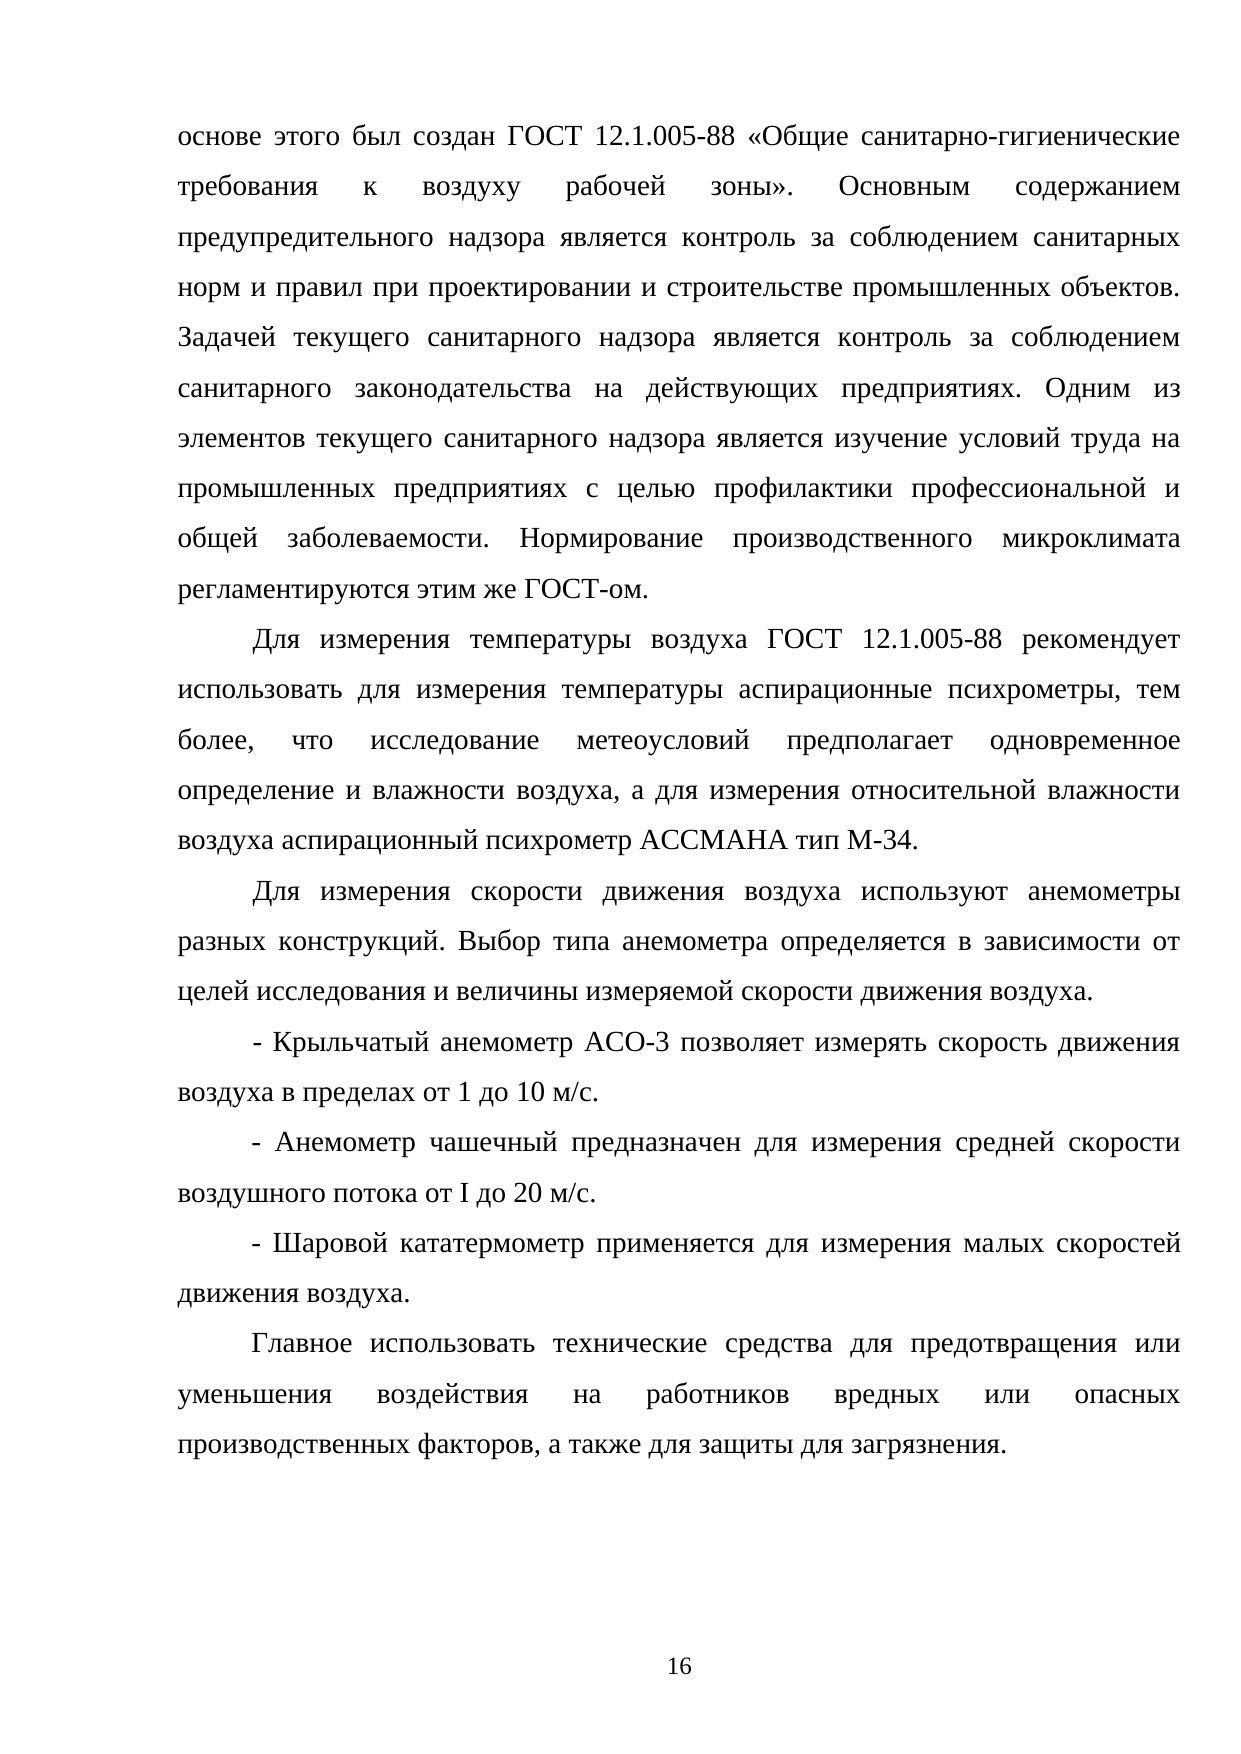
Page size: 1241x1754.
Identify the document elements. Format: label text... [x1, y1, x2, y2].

text Для измерения скорости движения воздуха используют анемометры разных конструкций. Выбор типа анемометра определяется в зависимости от целей исследования и величины измеряемой скорости движения воздуха. [177, 873, 1181, 1007]
text - Шаровой кататермометр применяется для измерения малых скоростей движения воздуха. [177, 1225, 1181, 1309]
text Главное использовать технические средства для предотвращения или уменьшения воздействия на работников вредных или опасных производственных факторов, а также для защиты для загрязнения. [177, 1326, 1181, 1460]
text - Крыльчатый анемометр АСО-3 позволяет измерять скорость движения воздуха в пределах от 1 до 10 м/с. [177, 1024, 1181, 1108]
text Для измерения температуры воздуха ГОСТ 12.1.005-88 рекомендует использовать для измерения температуры аспирационные психрометры, тем более, что исследование метеоусловий предполагает одновременное определение и влажности воздуха, а для измерения относительной влажности воздуха аспирационный психрометр АССМАНА тип М-34. [177, 621, 1181, 856]
text - Анемометр чашечный предназначен для измерения средней скорости воздушного потока от I до 20 м/с. [177, 1124, 1181, 1208]
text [177, 118, 1181, 604]
